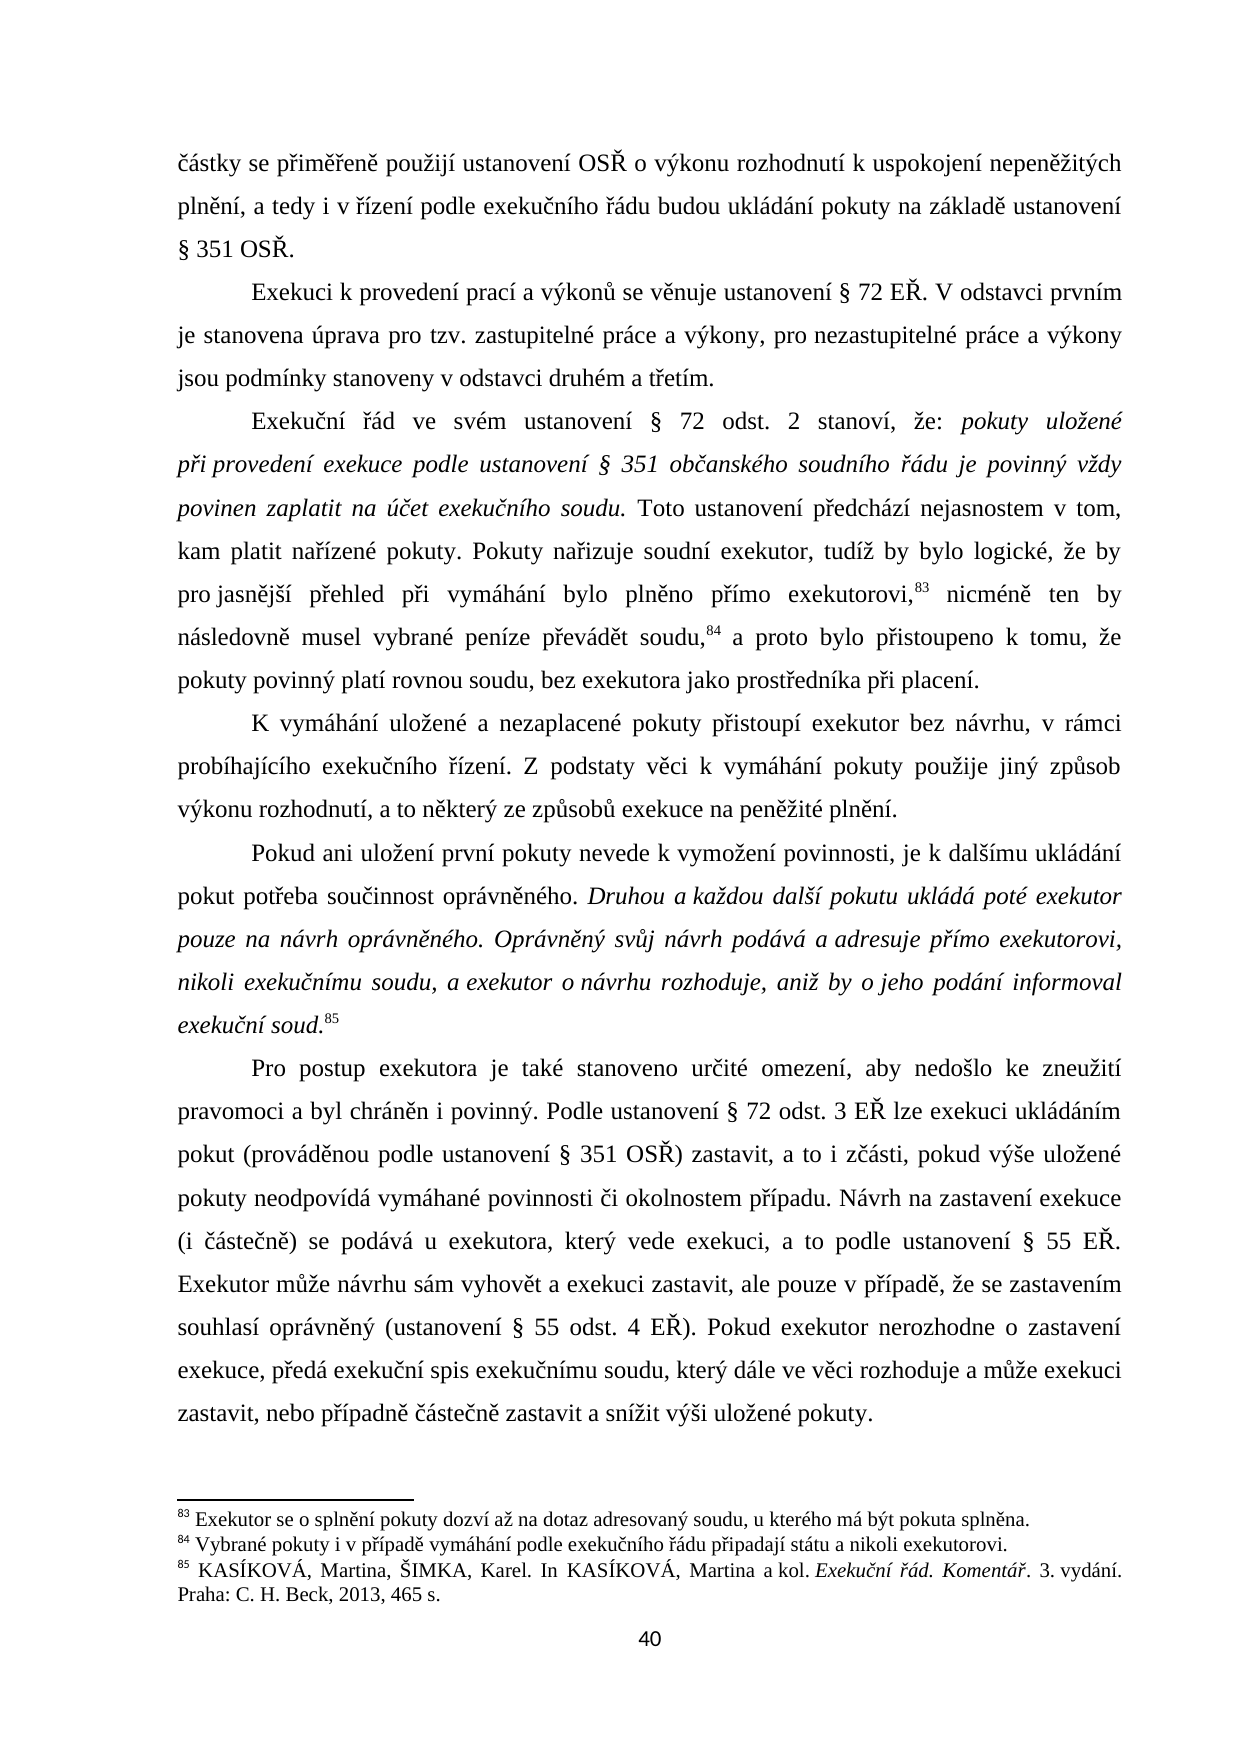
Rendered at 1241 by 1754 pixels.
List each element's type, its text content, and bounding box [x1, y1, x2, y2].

text K vymáhání uložené a nezaplacené pokuty přistoupí exekutor bez návrhu, v rámci probíhajícího exekučního řízení. Z podstaty věci k vymáhání pokuty použije jiný způsob výkonu rozhodnutí, a to některý ze způsobů exekuce na peněžité plnění. [177, 708, 1122, 823]
text Exekuci k provedení prací a výkonů se věnuje ustanovení § 72 EŘ. V odstavci prvním je stanovena úprava pro tzv. zastupitelné práce a výkony, pro nezastupitelné práce a výkony jsou podmínky stanoveny v odstavci druhém a třetím. [177, 277, 1122, 392]
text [177, 148, 1122, 263]
text Exekuční řád ve svém ustanovení § 72 odst. 2 stanoví, že: pokuty uložené při provedení exekuce podle ustanovení § 351 občanského soudního řádu je povinný vždy povinen zaplatit na účet exekučního soudu. Toto ustanovení předchází nejasnostem v tom, kam platit nařízené pokuty. Pokuty nařizuje soudní exekutor, tudíž by bylo logické, že by pro jasnější přehled při vymáhání bylo plněno přímo exekutorovi, nicméně ten by následovně musel vybrané peníze převádět soudu, a proto bylo přistoupeno k tomu, že pokuty povinný platí rovnou soudu, bez exekutora jako prostředníka při placení. [177, 406, 1122, 694]
text Pro postup exekutora je také stanoveno určité omezení, aby nedošlo ke zneužití pravomoci a byl chráněn i povinný. Podle ustanovení § 72 odst. 3 EŘ lze exekuci ukládáním pokut (prováděnou podle ustanovení § 351 OSŘ) zastavit, a to i zčásti, pokud výše uložené pokuty neodpovídá vymáhané povinnosti či okolnostem případu. Návrh na zastavení exekuce (i částečně) se podává u exekutora, který vede exekuci, a to podle ustanovení § 55 EŘ. Exekutor může návrhu sám vyhovět a exekuci zastavit, ale pouze v případě, že se zastavením souhlasí oprávněný (ustanovení § 55 odst. 4 EŘ). Pokud exekutor nerozhodne o zastavení exekuce, předá exekuční spis exekučnímu soudu, který dále ve věci rozhoduje a může exekuci zastavit, nebo případně částečně zastavit a snížit výši uložené pokuty. [177, 1053, 1122, 1427]
text Pokud ani uložení první pokuty nevede k vymožení povinnosti, je k dalšímu ukládání pokut potřeba součinnost oprávněného. Druhou a každou další pokutu ukládá poté exekutor pouze na návrh oprávněného. Oprávněný svůj návrh podává a adresuje přímo exekutorovi, nikoli exekučnímu soudu, a exekutor o návrhu rozhoduje, aniž by o jeho podání informoval exekuční soud. [177, 838, 1122, 1039]
